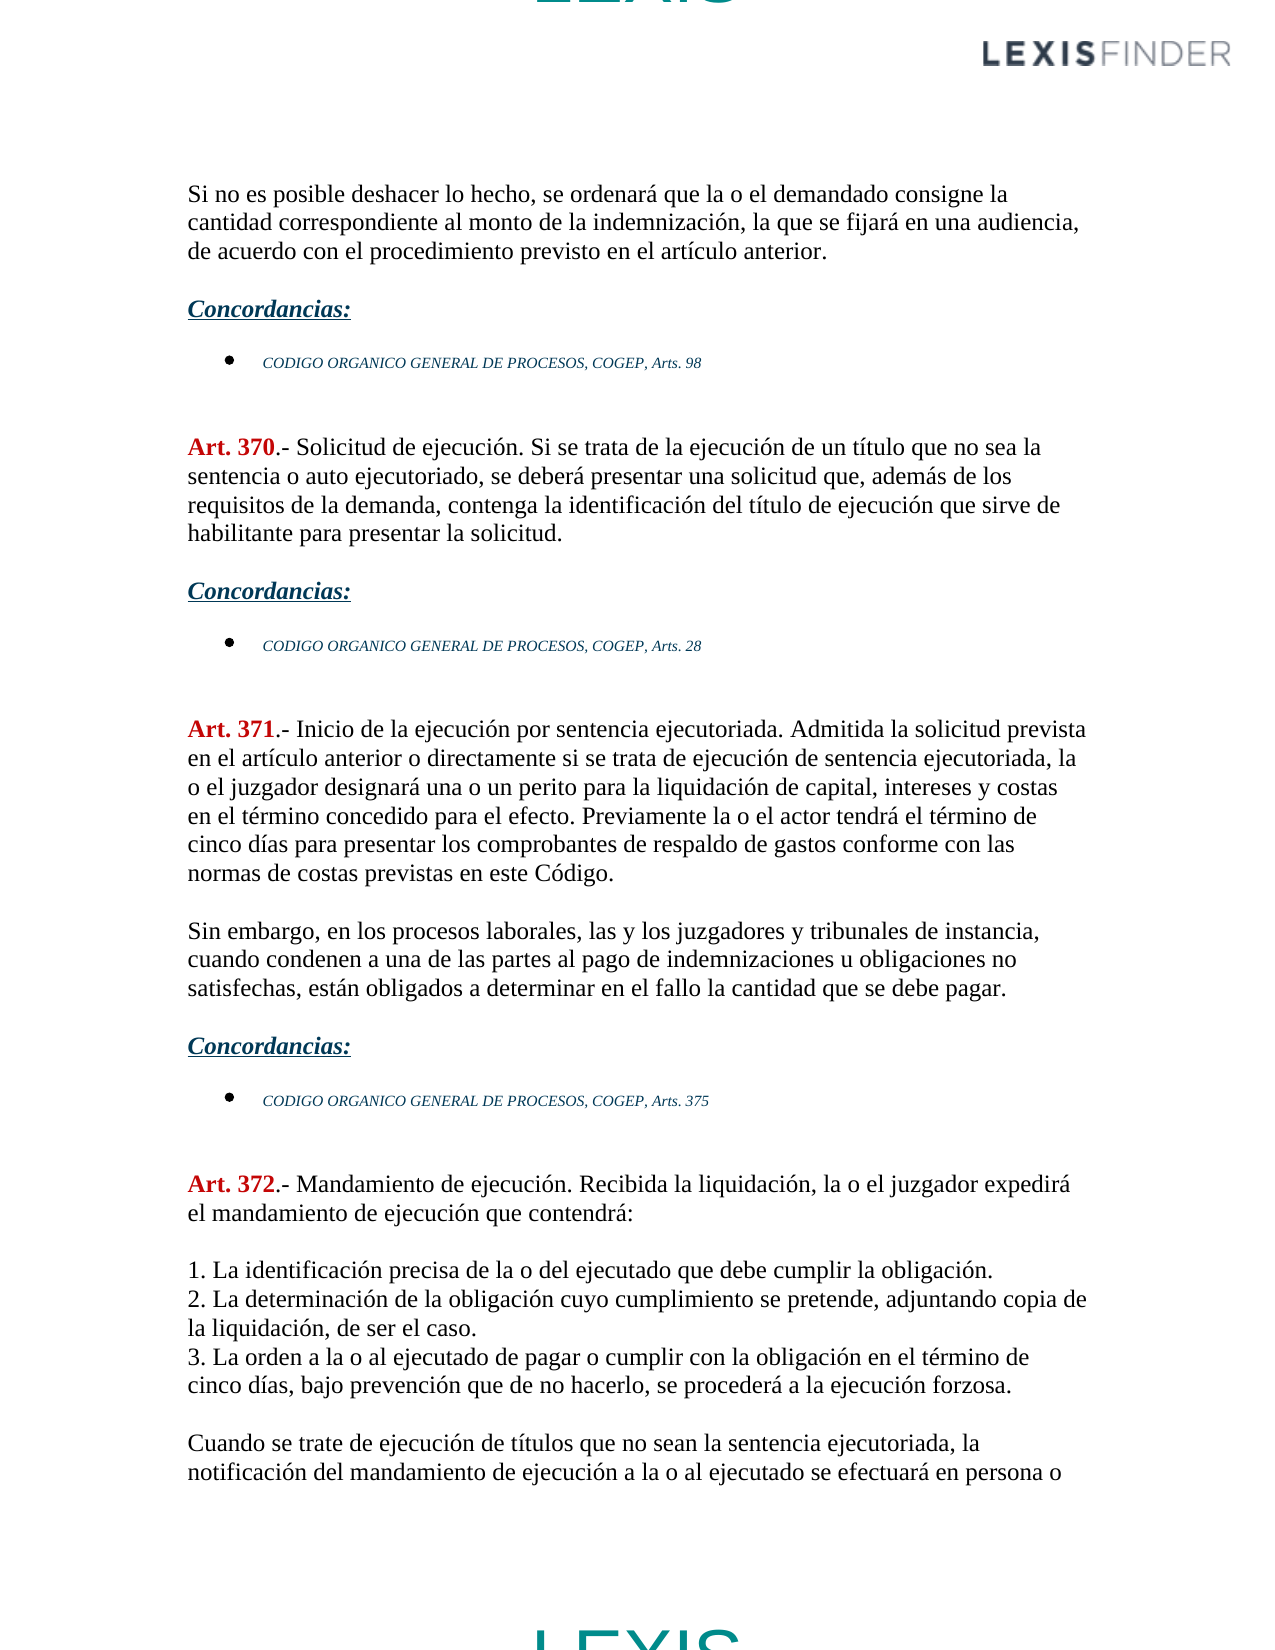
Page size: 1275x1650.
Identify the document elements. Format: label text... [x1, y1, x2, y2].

picture [349, 358, 359, 362]
picture [593, 641, 603, 645]
picture [694, 1096, 701, 1106]
picture [328, 363, 337, 368]
picture [460, 359, 466, 368]
picture [652, 1097, 658, 1106]
picture [652, 359, 658, 368]
picture [549, 1101, 564, 1106]
picture [385, 1101, 393, 1106]
picture [411, 358, 421, 362]
list CODIGO ORGANICO GENERAL DE PROCESOS, COGEP, Arts. 375 [225, 1089, 1087, 1111]
picture [369, 641, 374, 651]
picture [549, 646, 564, 651]
picture [349, 641, 359, 645]
picture [328, 646, 337, 651]
picture [527, 1101, 536, 1106]
picture [369, 358, 374, 368]
picture [527, 646, 536, 651]
picture [431, 1096, 436, 1106]
picture [349, 1096, 359, 1100]
picture [652, 642, 658, 651]
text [187, 1141, 1087, 1486]
picture [328, 1101, 337, 1106]
picture [460, 1097, 466, 1106]
picture [359, 642, 365, 651]
picture [359, 359, 365, 368]
picture [566, 1101, 575, 1106]
picture [527, 363, 536, 368]
picture [385, 363, 393, 368]
picture [359, 1097, 365, 1106]
text Art. 371.- Inicio de la ejecución por sentencia ejecutoriada. Admitida la solicitud prevista en el artículo anterior o directamente si se trata de ejecución de sentencia ejecutoriada, la o el juzgador designará una o un perito para la liquidación de capital, intereses y costas en el término concedido para el efecto. Previamente la o el actor tendrá el término de cinco días para presentar los comprobantes de respaldo de gastos conforme con las normas de costas previstas en este Código. Sin embargo, en los procesos laborales, las y los juzgadores y tribunales de instancia, cuando condenen a una de las partes al pago de indemnizaciones u obligaciones no satisfechas, están obligados a determinar en el fallo la cantidad que se debe pagar. Concordancias: [187, 686, 1087, 1059]
picture [687, 641, 692, 649]
picture [566, 646, 575, 651]
picture [566, 363, 575, 368]
list CODIGO ORGANICO GENERAL DE PROCESOS, COGEP, Arts. 28 [225, 634, 1087, 657]
picture [983, 41, 1231, 66]
picture [431, 358, 436, 368]
picture [460, 642, 466, 651]
picture [593, 358, 603, 362]
picture [369, 1096, 374, 1106]
picture [593, 1096, 603, 1100]
text Art. 370.- Solicitud de ejecución. Si se trata de la ejecución de un título que no sea la sentencia o auto ejecutoriado, se deberá presentar una solicitud que, además de los requisitos de la demanda, contenga la identificación del título de ejecución que sirve de habilitante para presentar la solicitud. Concordancias: [187, 403, 1087, 605]
picture [549, 363, 564, 368]
picture [411, 641, 421, 645]
picture [411, 1096, 421, 1100]
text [187, 150, 1087, 322]
list CODIGO ORGANICO GENERAL DE PROCESOS, COGEP, Arts. 98 [225, 352, 1087, 374]
picture [385, 646, 393, 651]
picture [431, 641, 436, 651]
